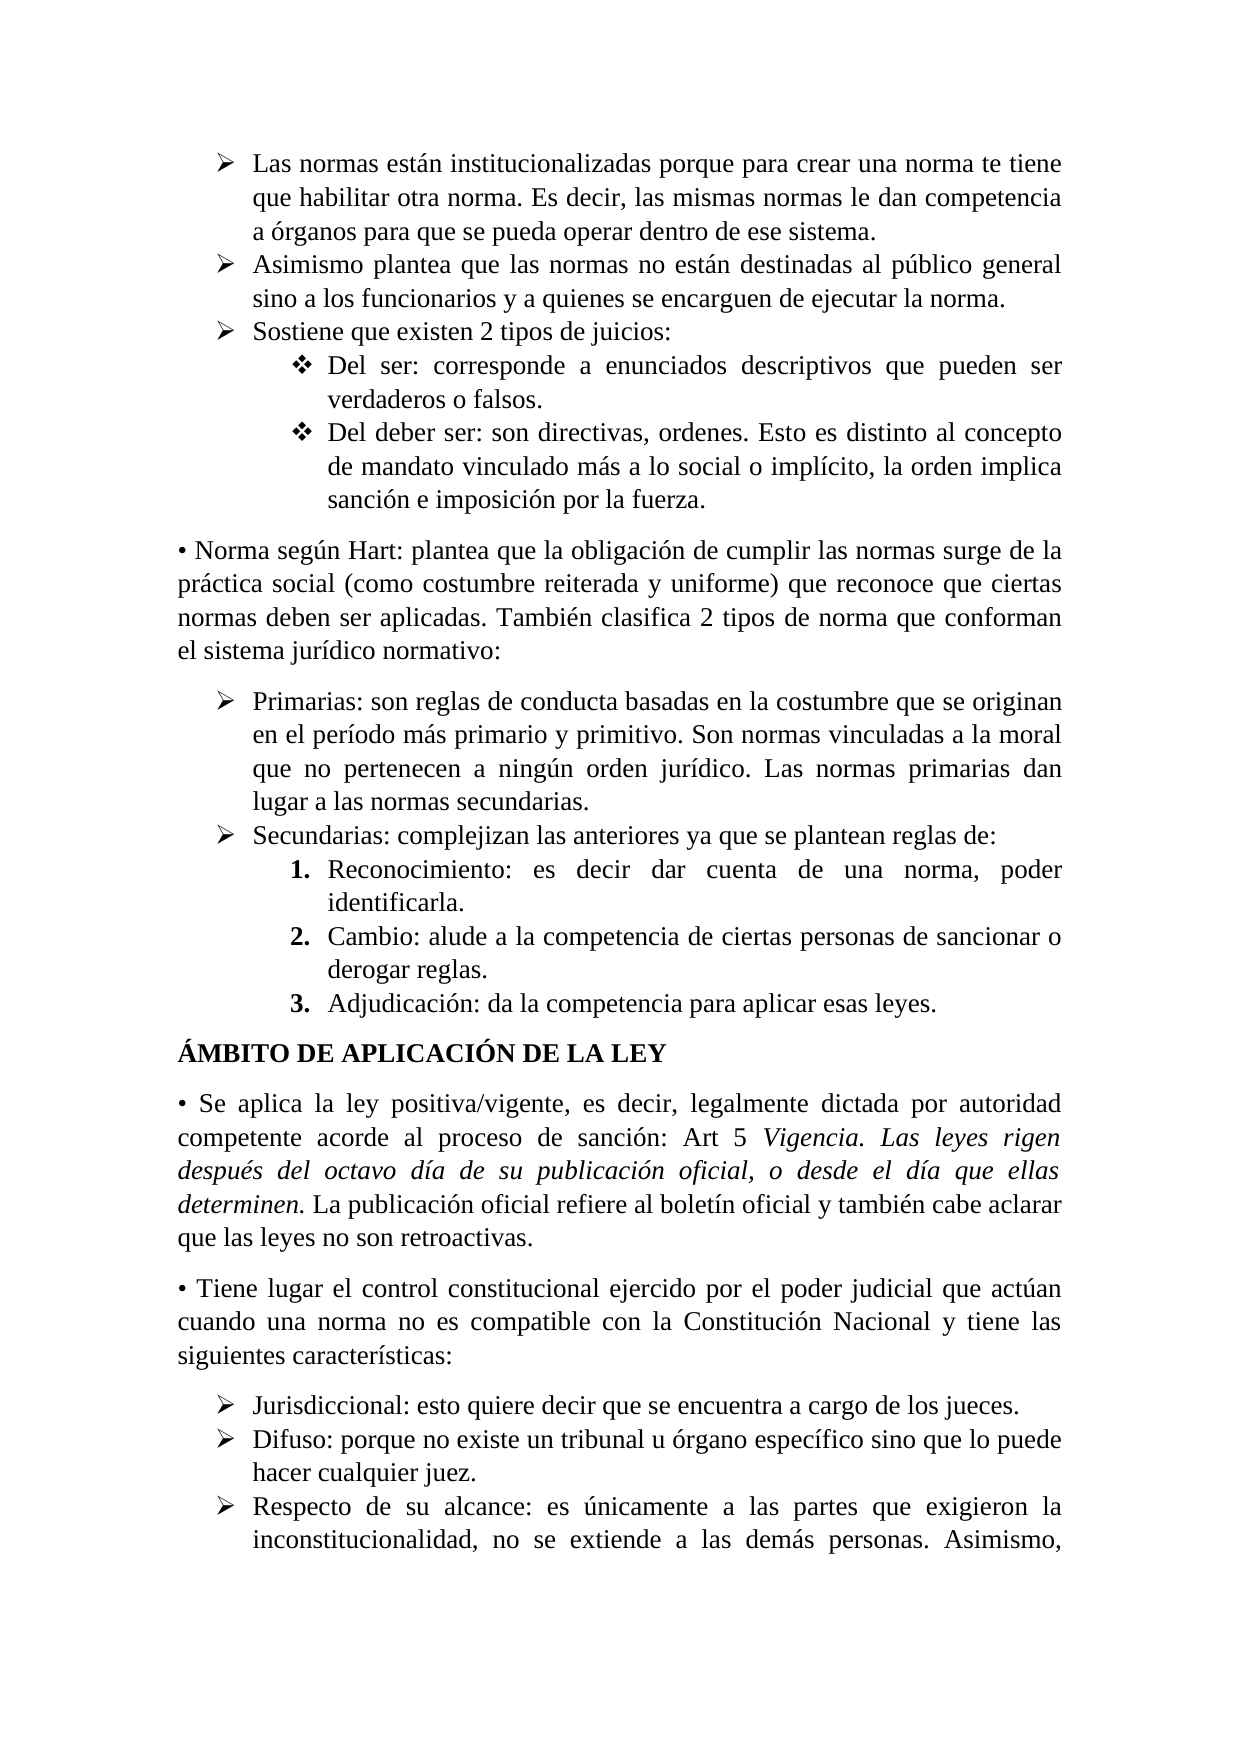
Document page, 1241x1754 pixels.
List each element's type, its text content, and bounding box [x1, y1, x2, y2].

list Secundarias: complejizan las anteriores ya que se plantean reglas de: [215, 819, 1063, 850]
list Jurisdiccional: esto quiere decir que se encuentra a cargo de los jueces. [215, 1389, 1063, 1420]
list Del deber ser: son directivas, ordenes. Esto es distinto al concepto de mandato vinculado más a lo social o implícito, la orden implica sanción e imposición por la fuerza. [290, 416, 1063, 515]
list Del ser: corresponde a enunciados descriptivos que pueden ser verdaderos o falsos. [290, 349, 1063, 414]
list Primarias: son reglas de conducta basadas en la costumbre que se originan en el período más primario y primitivo. Son normas vinculadas a la moral que no pertenecen a ningún orden jurídico. Las normas primarias dan lugar a las normas secundarias. [215, 685, 1063, 817]
list Reconocimiento: es decir dar cuenta de una norma, poder identificarla. [290, 853, 1063, 917]
list Asimismo plantea que las normas no están destinadas al público general sino a los funcionarios y a quienes se encarguen de ejecutar la norma. [215, 248, 1063, 313]
text • Tiene lugar el control constitucional ejercido por el poder judicial que actúan cuando una norma no es compatible con la Constitución Nacional y tiene las siguientes características: [177, 1272, 1063, 1370]
list Cambio: alude a la competencia de ciertas personas de sancionar o derogar reglas. [290, 920, 1063, 984]
list Difuso: porque no existe un tribunal u órgano específico sino que lo puede hacer cualquier juez. [215, 1423, 1063, 1487]
text ÁMBITO DE APLICACIÓN DE LA LEY [177, 1037, 1063, 1068]
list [215, 1490, 1063, 1555]
list Sostiene que existen 2 tipos de juicios: [215, 316, 1063, 347]
list Adjudicación: da la competencia para aplicar esas leyes. [290, 987, 1063, 1018]
list Las normas están institucionalizadas porque para crear una norma te tiene que habilitar otra norma. Es decir, las mismas normas le dan competencia a órganos para que se pueda operar dentro de ese sistema. [215, 148, 1063, 246]
text • Norma según Hart: plantea que la obligación de cumplir las normas surge de la práctica social (como costumbre reiterada y uniforme) que reconoce que ciertas normas deben ser aplicadas. También clasifica 2 tipos de norma que conforman el sistema jurídico normativo: [177, 534, 1063, 666]
text • Se aplica la ley positiva/vigente, es decir, legalmente dictada por autoridad competente acorde al proceso de sanción: Art 5 Vigencia. Las leyes rigen después del octavo día de su publicación oficial, o desde el día que ellas determinen. La publicación oficial refiere al boletín oficial y también cabe aclarar que las leyes no son retroactivas. [177, 1087, 1063, 1253]
